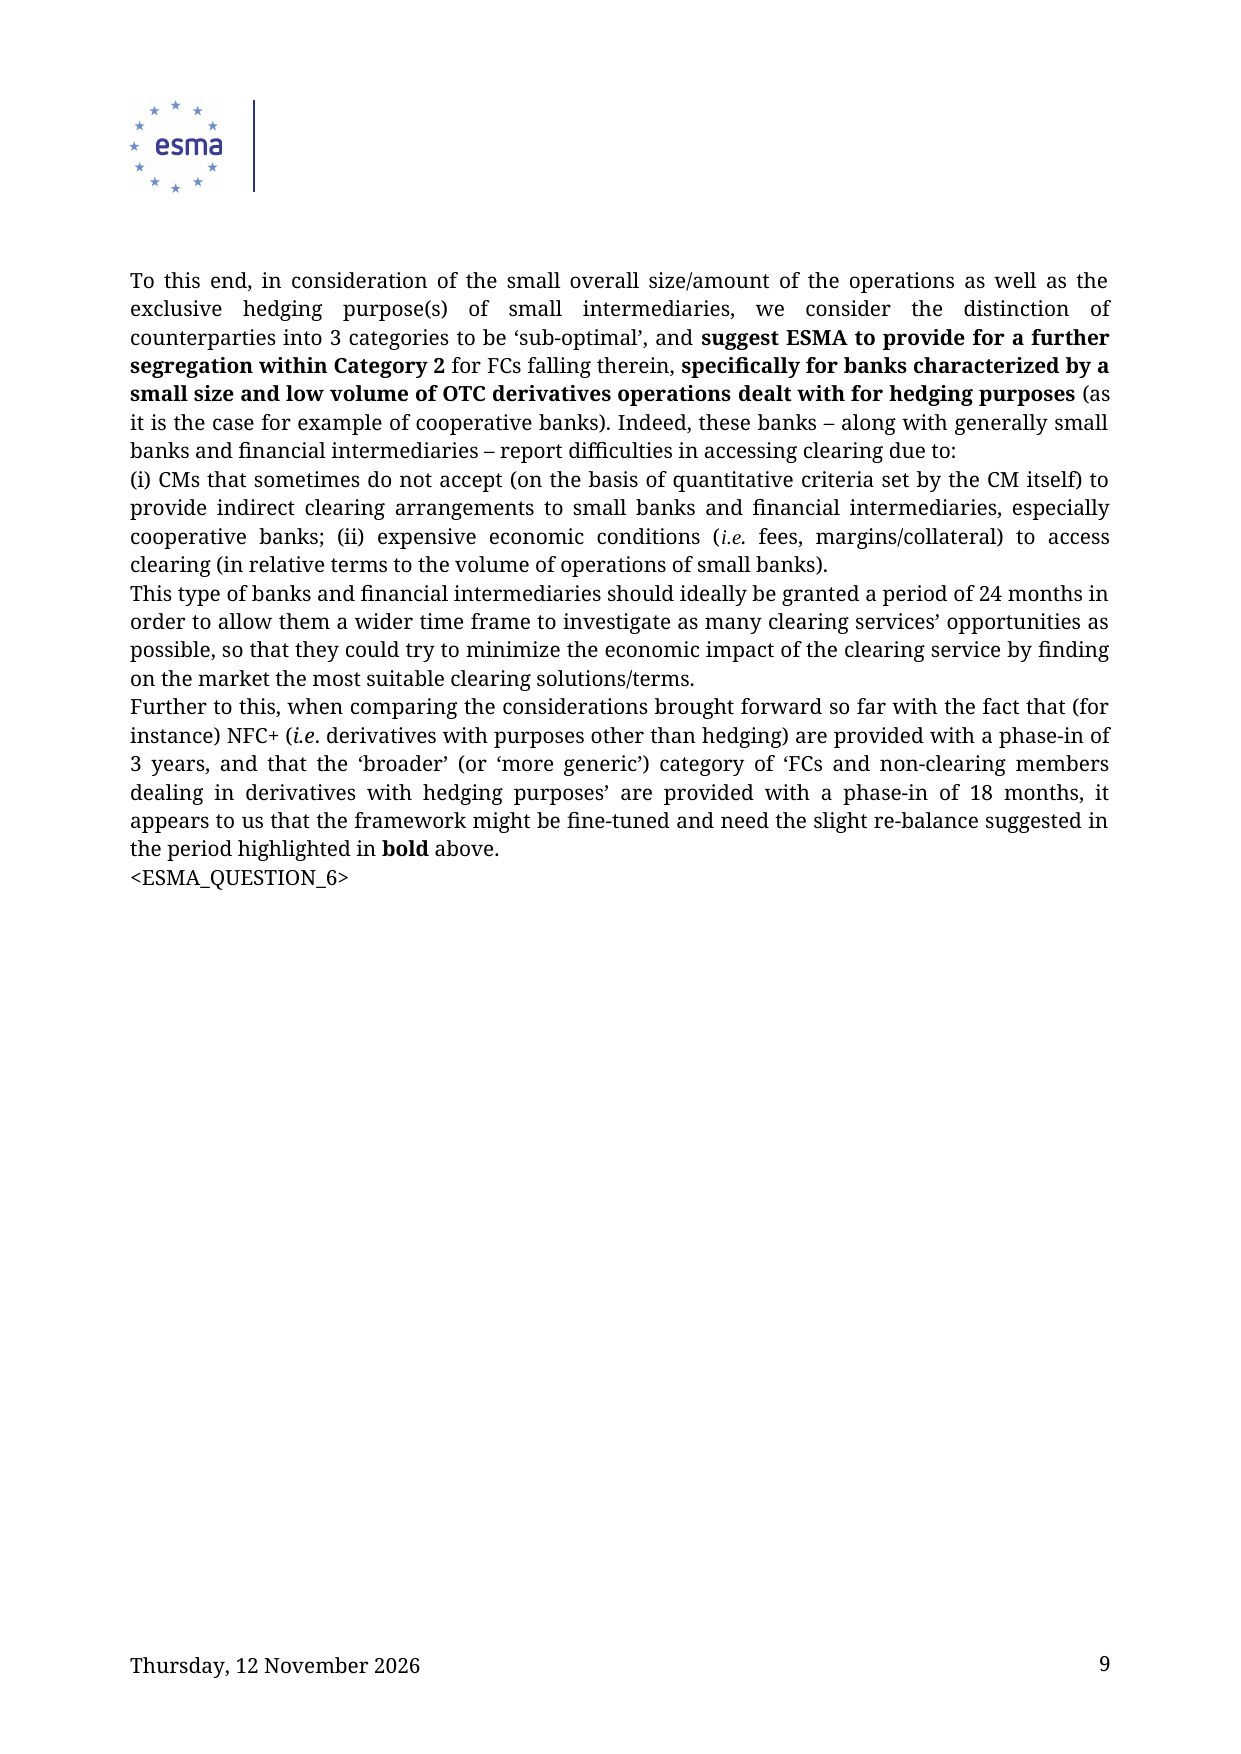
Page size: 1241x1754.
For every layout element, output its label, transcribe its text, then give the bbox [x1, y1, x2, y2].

text <ESMA_QUESTION_6> [130, 863, 1110, 891]
text (i) CMs that sometimes do not accept (on the basis of quantitative criteria set by the CM itself) to provide indirect clearing arrangements to small banks and financial intermediaries, especially cooperative banks; (ii) expensive economic conditions (i.e. fees, margins/collateral) to access clearing (in relative terms to the volume of operations of small banks). [130, 465, 1110, 579]
text This type of banks and financial intermediaries should ideally be granted a period of 24 months in order to allow them a wider time frame to investigate as many clearing services’ opportunities as possible, so that they could try to minimize the economic impact of the clearing service by finding on the market the most suitable clearing solutions/terms. [130, 579, 1110, 692]
text Further to this, when comparing the considerations brought forward so far with the fact that (for instance) NFC+ (i.e. derivatives with purposes other than hedging) are provided with a phase-in of 3 years, and that the ‘broader’ (or ‘more generic’) category of ‘FCs and non-clearing members dealing in derivatives with hedging purposes’ are provided with a phase-in of 18 months, it appears to us that the framework might be fine-tuned and need the slight re-balance suggested in the period highlighted in bold above. [130, 692, 1110, 863]
text To this end, in consideration of the small overall size/amount of the operations as well as the exclusive hedging purpose(s) of small intermediaries, we consider the distinction of counterparties into 3 categories to be ‘sub-optimal’, and suggest ESMA to provide for a further segregation within Category 2 for FCs falling therein, specifically for banks characterized by a small size and low volume of OTC derivatives operations dealt with for hedging purposes (as it is the case for example of cooperative banks). Indeed, these banks – along with generally small banks and financial intermediaries – report difficulties in accessing clearing due to: [130, 266, 1110, 465]
picture [129, 100, 223, 193]
